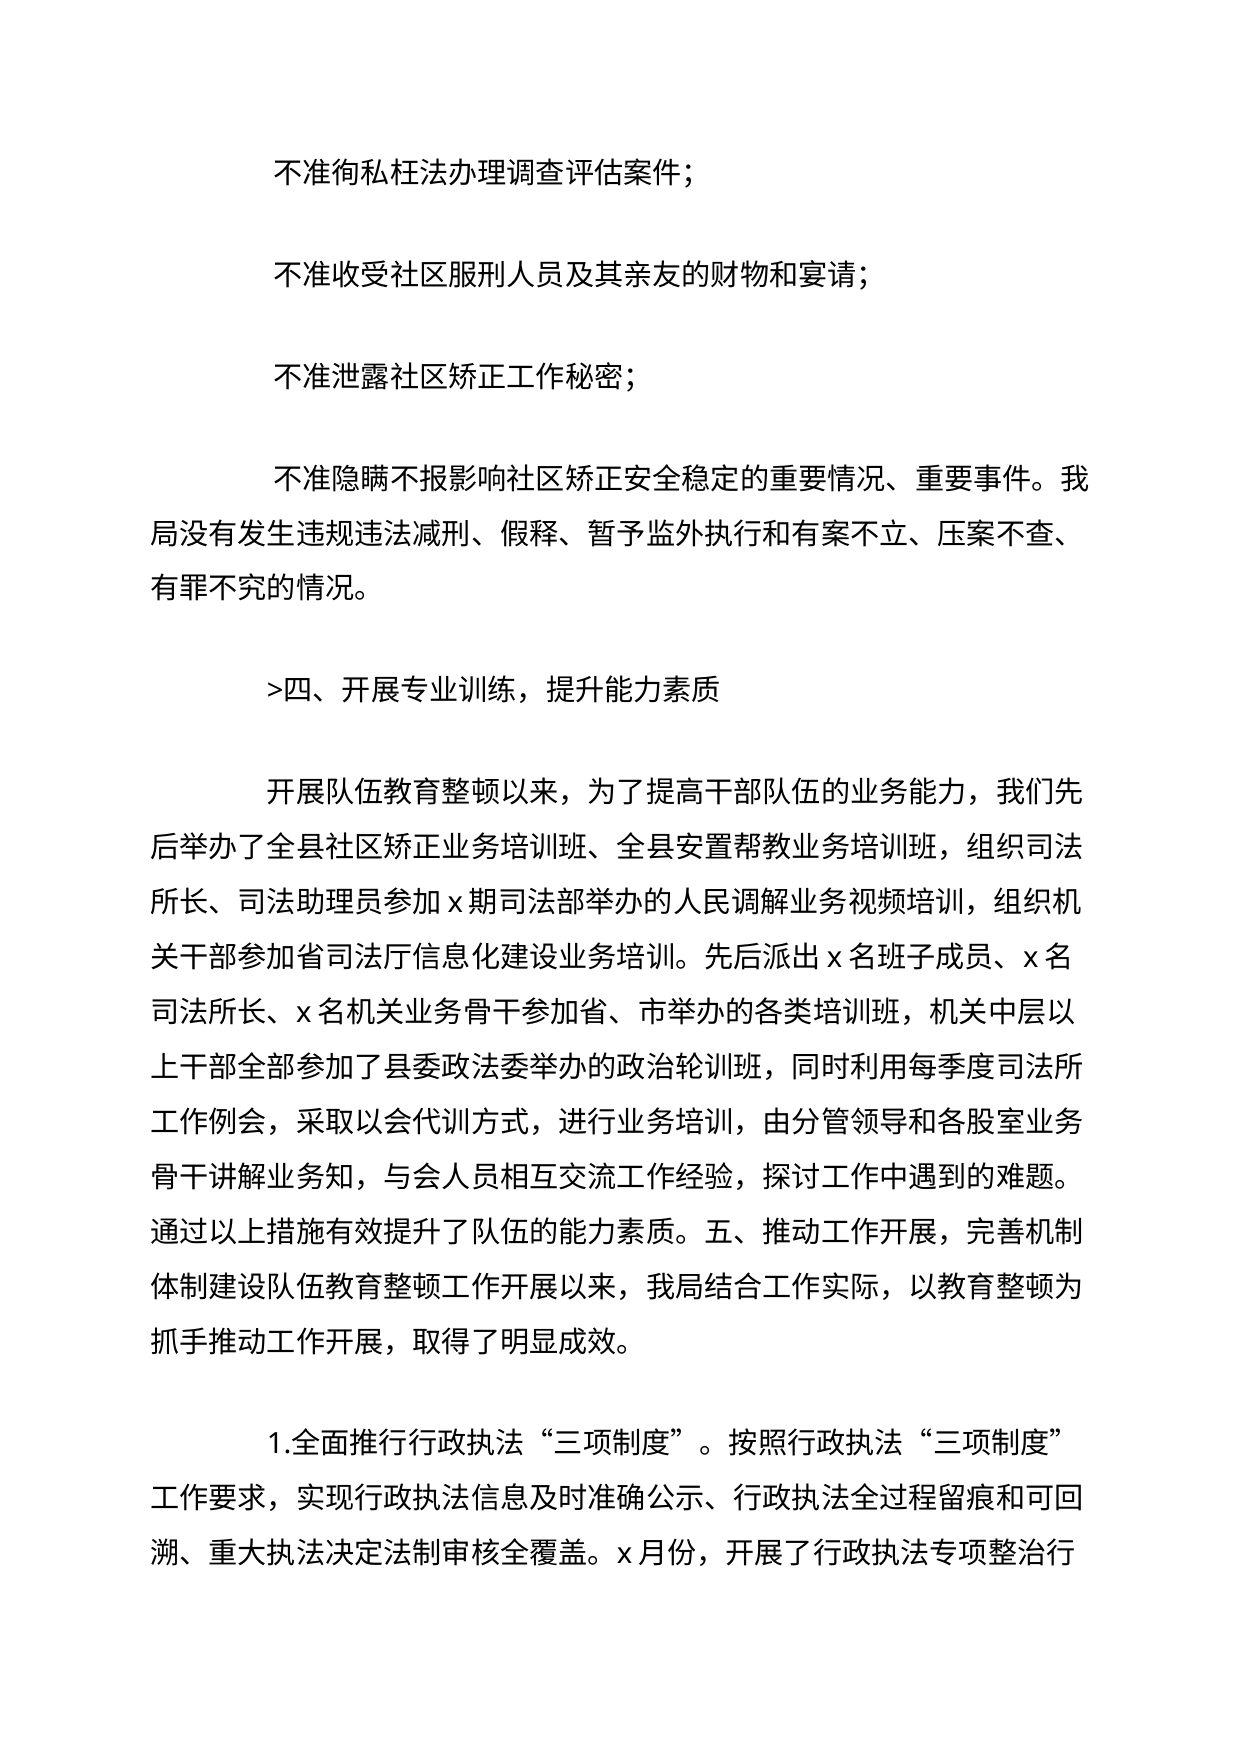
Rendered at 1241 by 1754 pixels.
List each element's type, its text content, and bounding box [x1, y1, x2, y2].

text 不准收受社区服刑人员及其亲友的财物和宴请； [150, 252, 1090, 294]
text 不准徇私枉法办理调查评估案件； [150, 150, 1090, 192]
text 开展队伍教育整顿以来，为了提高干部队伍的业务能力，我们先后举办了全县社区矫正业务培训班、全县安置帮教业务培训班，组织司法所长、司法助理员参加x期司法部举办的人民调解业务视频培训，组织机关干部参加省司法厅信息化建设业务培训。先后派出x名班子成员、x名司法所长、x名机关业务骨干参加省、市举办的各类培训班，机关中层以上干部全部参加了县委政法委举办的政治轮训班，同时利用每季度司法所工作例会，采取以会代训方式，进行业务培训，由分管领导和各股室业务骨干讲解业务知，与会人员相互交流工作经验，探讨工作中遇到的难题。通过以上措施有效提升了队伍的能力素质。五、推动工作开展，完善机制体制建设队伍教育整顿工作开展以来，我局结合工作实际，以教育整顿为抓手推动工作开展，取得了明显成效。 [150, 769, 1090, 1360]
text 不准隐瞒不报影响社区矫正安全稳定的重要情况、重要事件。我局没有发生违规违法减刑、假释、暂予监外执行和有案不立、压案不查、有罪不究的情况。 [150, 455, 1090, 607]
text 不准泄露社区矫正工作秘密； [150, 353, 1090, 396]
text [150, 1420, 1090, 1572]
text >四、开展专业训练，提升能力素质 [150, 667, 1090, 709]
